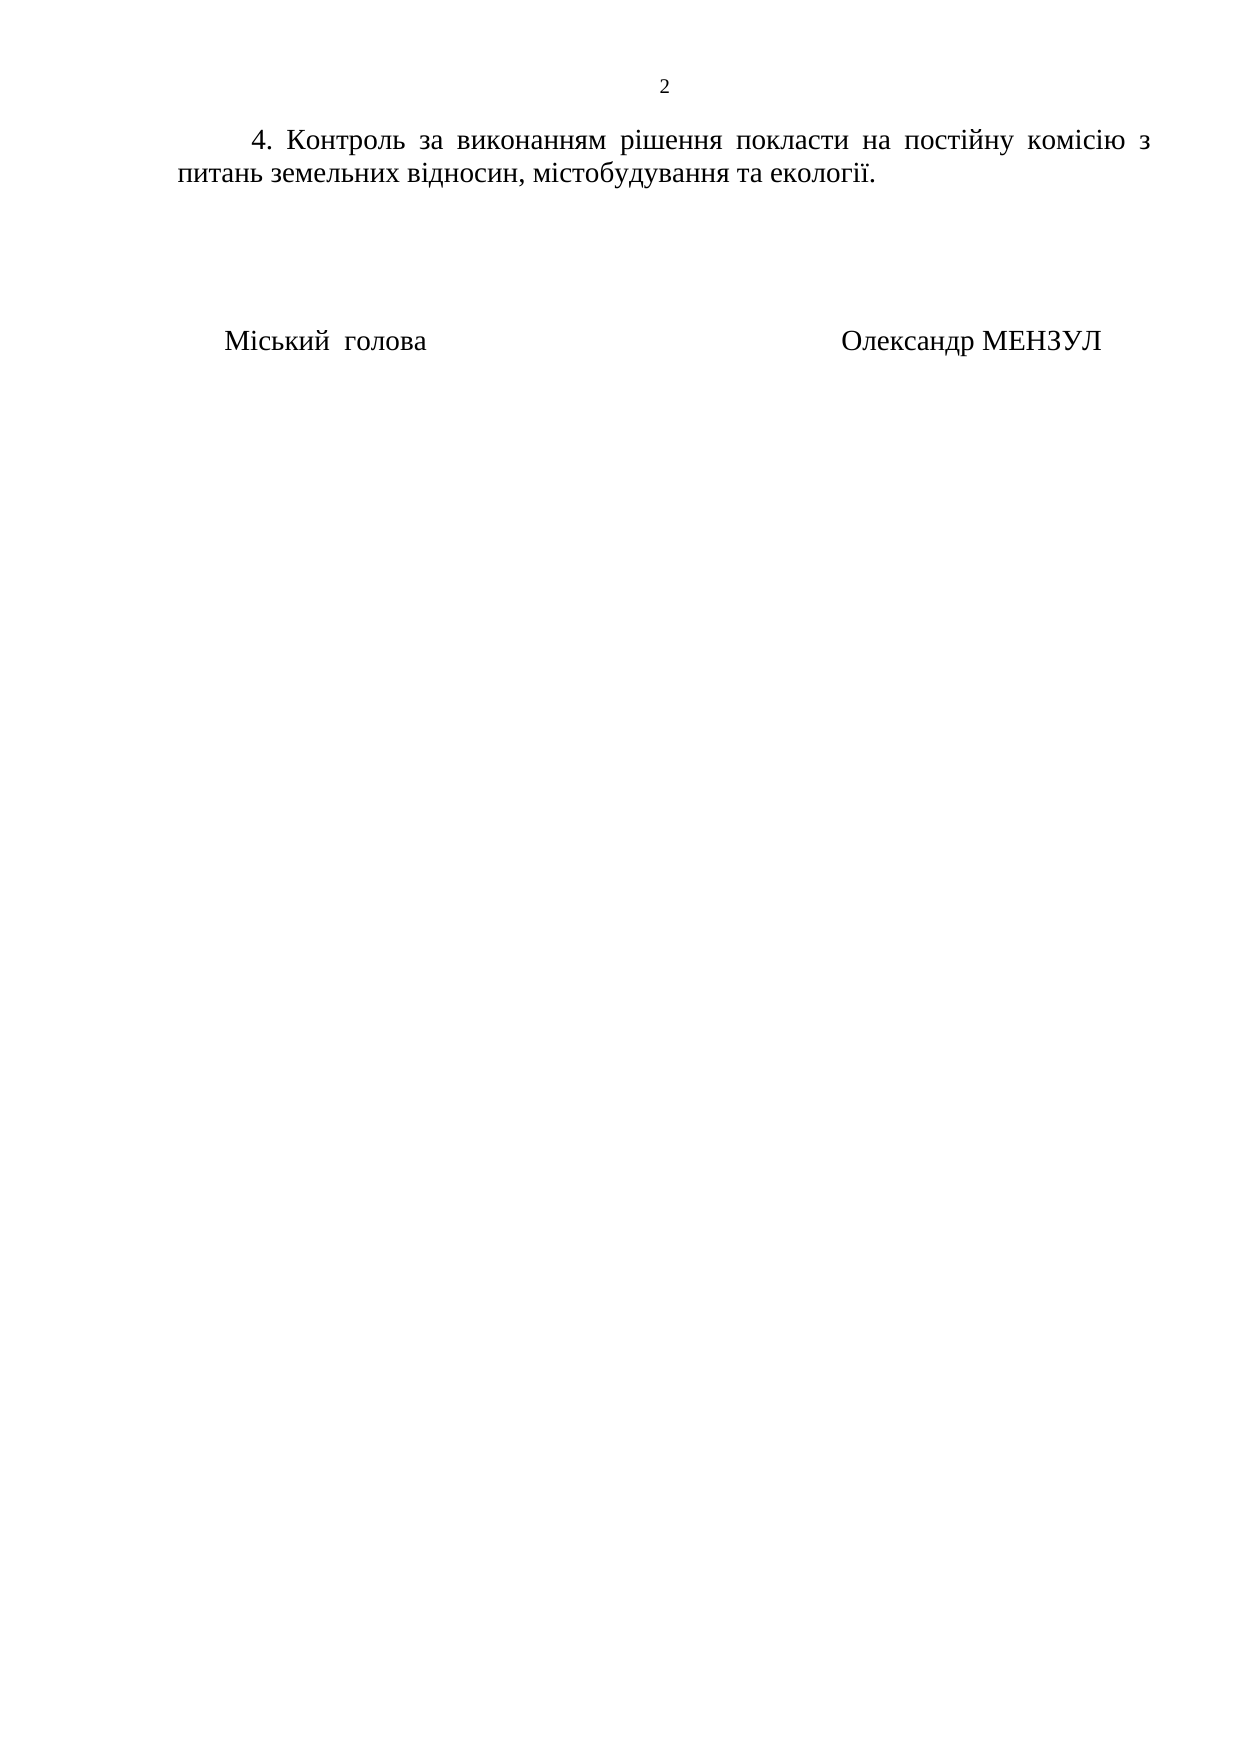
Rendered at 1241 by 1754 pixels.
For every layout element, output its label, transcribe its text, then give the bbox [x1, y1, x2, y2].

text 4. Контроль за виконанням рішення покласти на постійну комісію з питань земельних відносин, містобудування та екології. [177, 122, 1152, 189]
text Міський голова Олександр МЕНЗУЛ [158, 323, 1152, 357]
